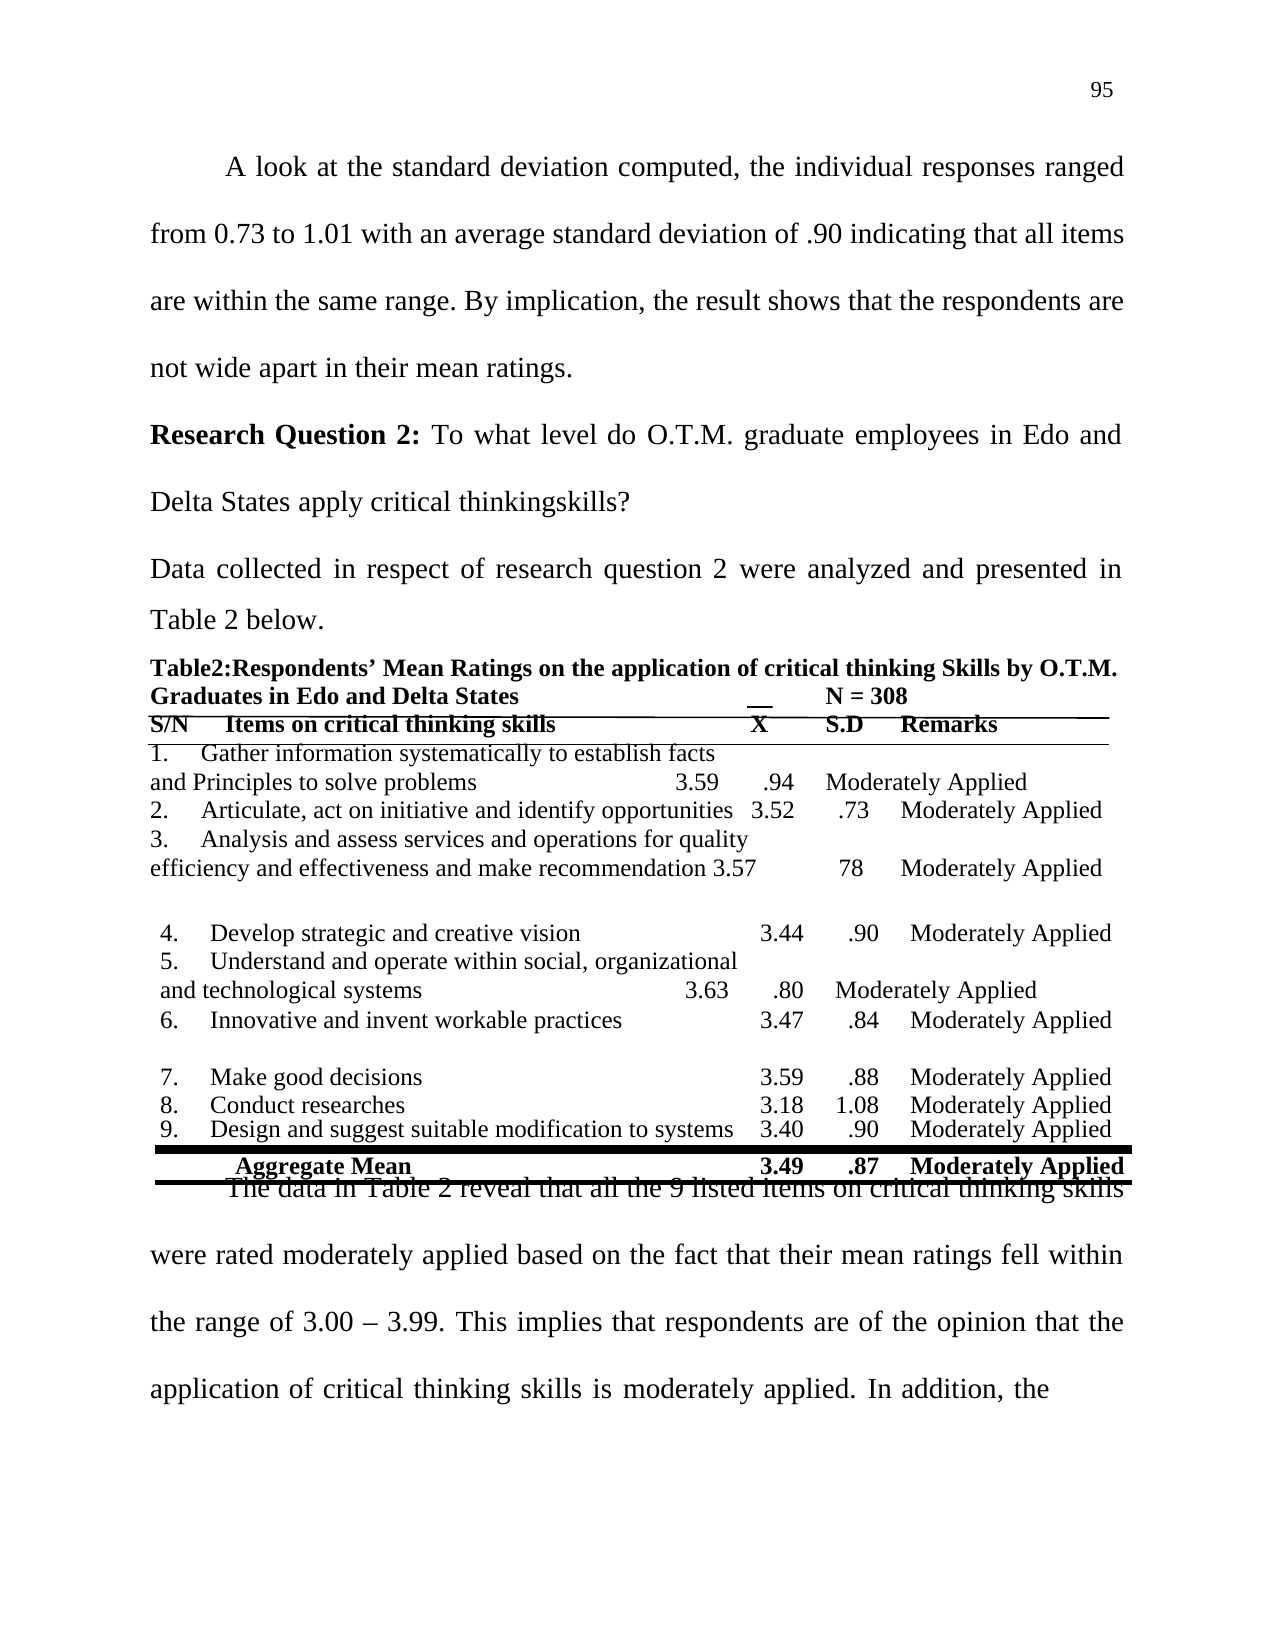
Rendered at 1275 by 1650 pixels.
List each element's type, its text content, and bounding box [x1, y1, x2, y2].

text and Principles to solve problems 3.59 .94 Moderately Applied [150, 767, 1260, 796]
text A look at the standard deviation computed, the individual responses ranged from 0.73 to 1.01 with an average standard deviation of .90 indicating that all items are within the same range. By implication, the result shows that the respondents are not wide apart in their mean ratings. [150, 149, 1125, 384]
text Graduates in Edo and Delta States N = 308 [150, 682, 1260, 710]
list Articulate, act on initiative and identify opportunities 3.52 .73 Moderately Applied [150, 796, 1260, 824]
list Gather information systematically to establish facts [150, 738, 1260, 767]
text Table2:Respondents’ Mean Ratings on the application of critical thinking Skills by O.T.M. [150, 653, 1260, 682]
text Research Question 2: To what level do O.T.M. graduate employees in Edo and Delta States apply critical thinkingskills? [150, 417, 1126, 518]
text S/N Items on critical thinking skills X S.D Remarks [150, 710, 1260, 738]
text efficiency and effectiveness and make recommendation 3.57 78 Moderately Applied [150, 853, 1260, 882]
text Data collected in respect of research question 2 were analyzed and presented in Table 2 below. [150, 552, 1126, 636]
text The data in Table 2 reveal that all the 9 listed items on critical thinking skills were rated moderately applied based on the fact that their mean ratings fell within the range of 3.00 – 3.99. This implies that respondents are of the opinion that the application of critical thinking skills is moderately applied. In addition, the [150, 1170, 1125, 1404]
list Analysis and assess services and operations for quality [150, 824, 1260, 853]
